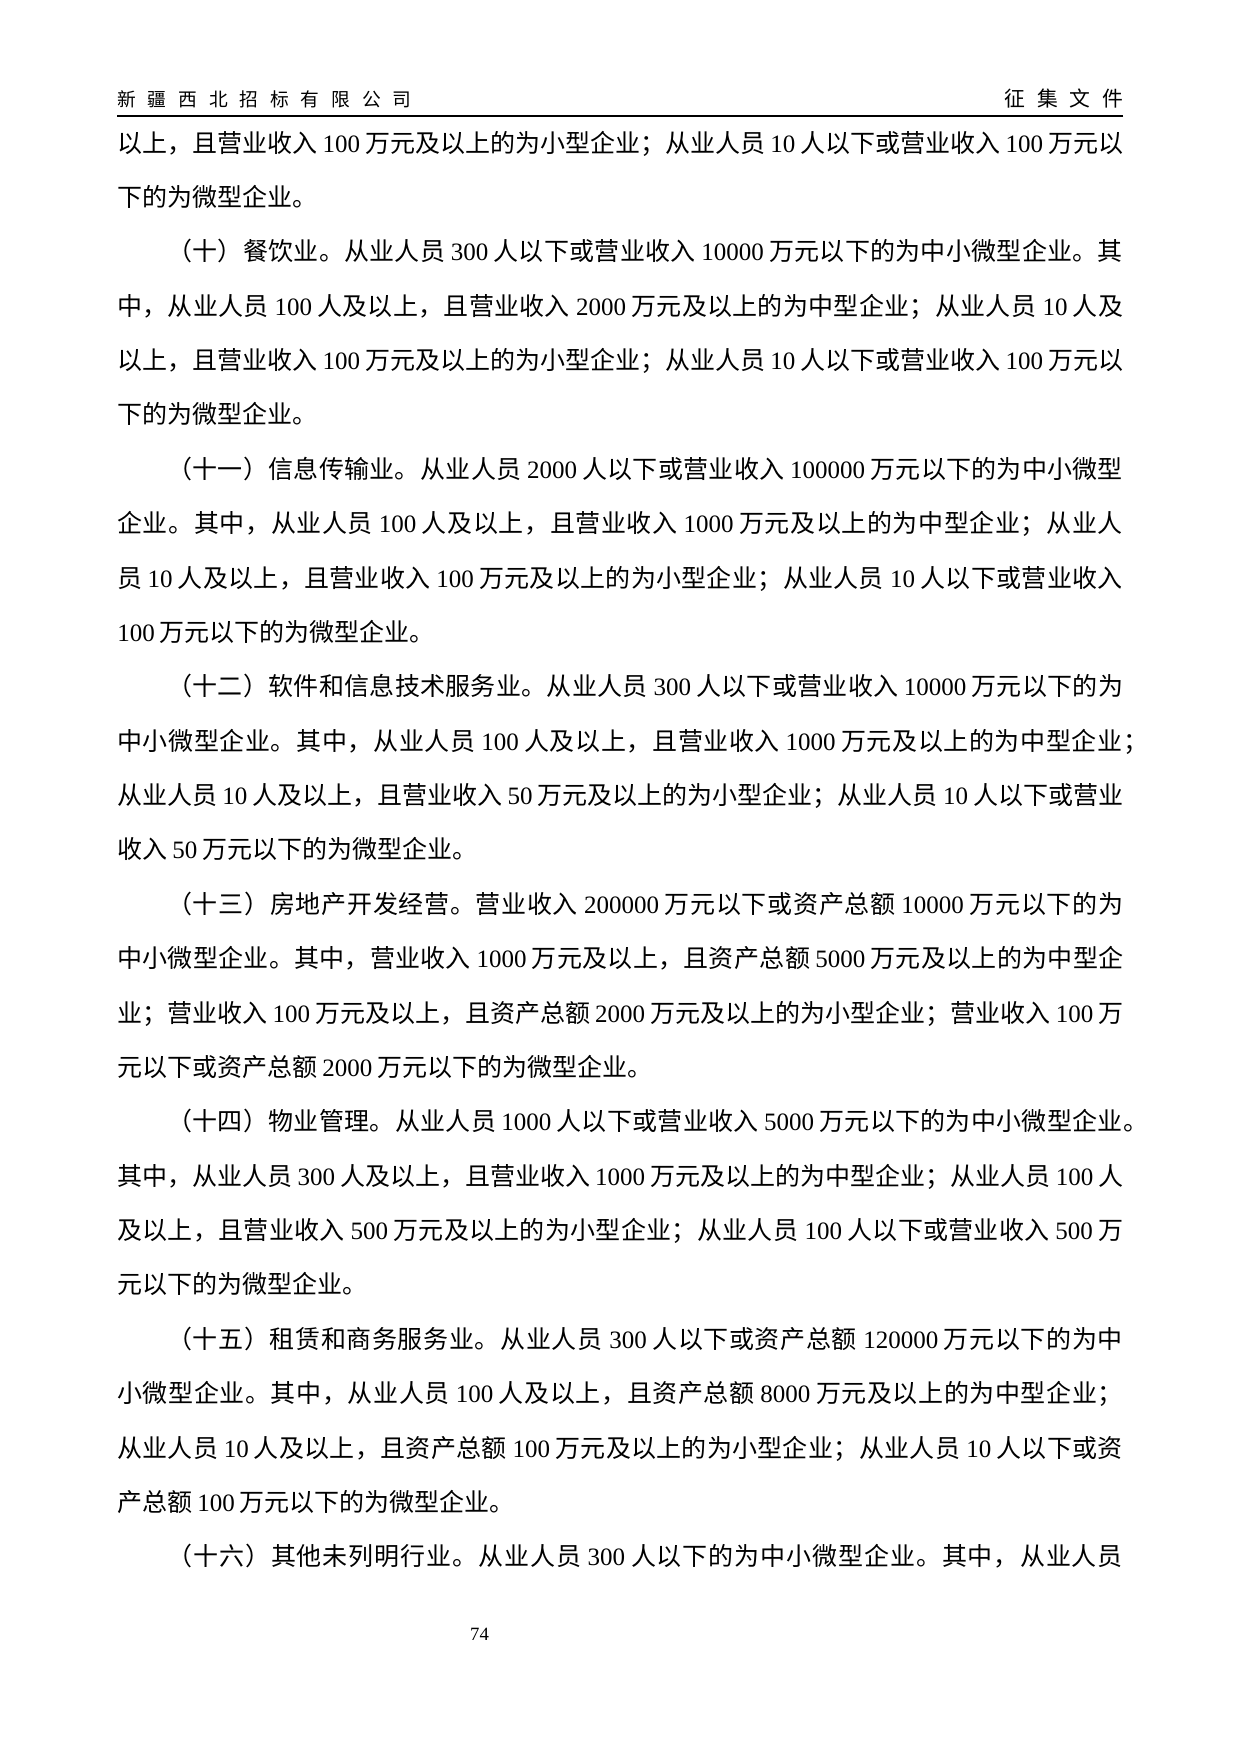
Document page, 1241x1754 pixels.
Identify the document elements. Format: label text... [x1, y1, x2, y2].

text （十五）租赁和商务服务业。从业人员300人以下或资产总额120000万元以下的为中小微型企业。其中，从业人员100人及以上，且资产总额8000万元及以上的为中型企业；从业人员10人及以上，且资产总额100万元及以上的为小型企业；从业人员10人以下或资产总额100万元以下的为微型企业。 [117, 1319, 1123, 1519]
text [117, 123, 1123, 214]
text （十二）软件和信息技术服务业。从业人员300人以下或营业收入10000万元以下的为中小微型企业。其中，从业人员100人及以上，且营业收入1000万元及以上的为中型企业；从业人员10人及以上，且营业收入50万元及以上的为小型企业；从业人员10人以下或营业收入50万元以下的为微型企业。 [117, 667, 1123, 866]
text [117, 1537, 1123, 1573]
text （十三）房地产开发经营。营业收入200000万元以下或资产总额10000万元以下的为中小微型企业。其中，营业收入1000万元及以上，且资产总额5000万元及以上的为中型企业；营业收入100万元及以上，且资产总额2000万元及以上的为小型企业；营业收入100万元以下或资产总额2000万元以下的为微型企业。 [117, 884, 1123, 1084]
text （十一）信息传输业。从业人员2000人以下或营业收入100000万元以下的为中小微型企业。其中，从业人员100人及以上，且营业收入1000万元及以上的为中型企业；从业人员10人及以上，且营业收入100万元及以上的为小型企业；从业人员10人以下或营业收入100万元以下的为微型企业。 [117, 449, 1123, 649]
text （十四）物业管理。从业人员1000人以下或营业收入5000万元以下的为中小微型企业。其中，从业人员300人及以上，且营业收入1000万元及以上的为中型企业；从业人员100人及以上，且营业收入500万元及以上的为小型企业；从业人员100人以下或营业收入500万元以下的为微型企业。 [117, 1102, 1123, 1301]
text （十）餐饮业。从业人员300人以下或营业收入10000万元以下的为中小微型企业。其中，从业人员100人及以上，且营业收入2000万元及以上的为中型企业；从业人员10人及以上，且营业收入100万元及以上的为小型企业；从业人员10人以下或营业收入100万元以下的为微型企业。 [117, 232, 1123, 431]
